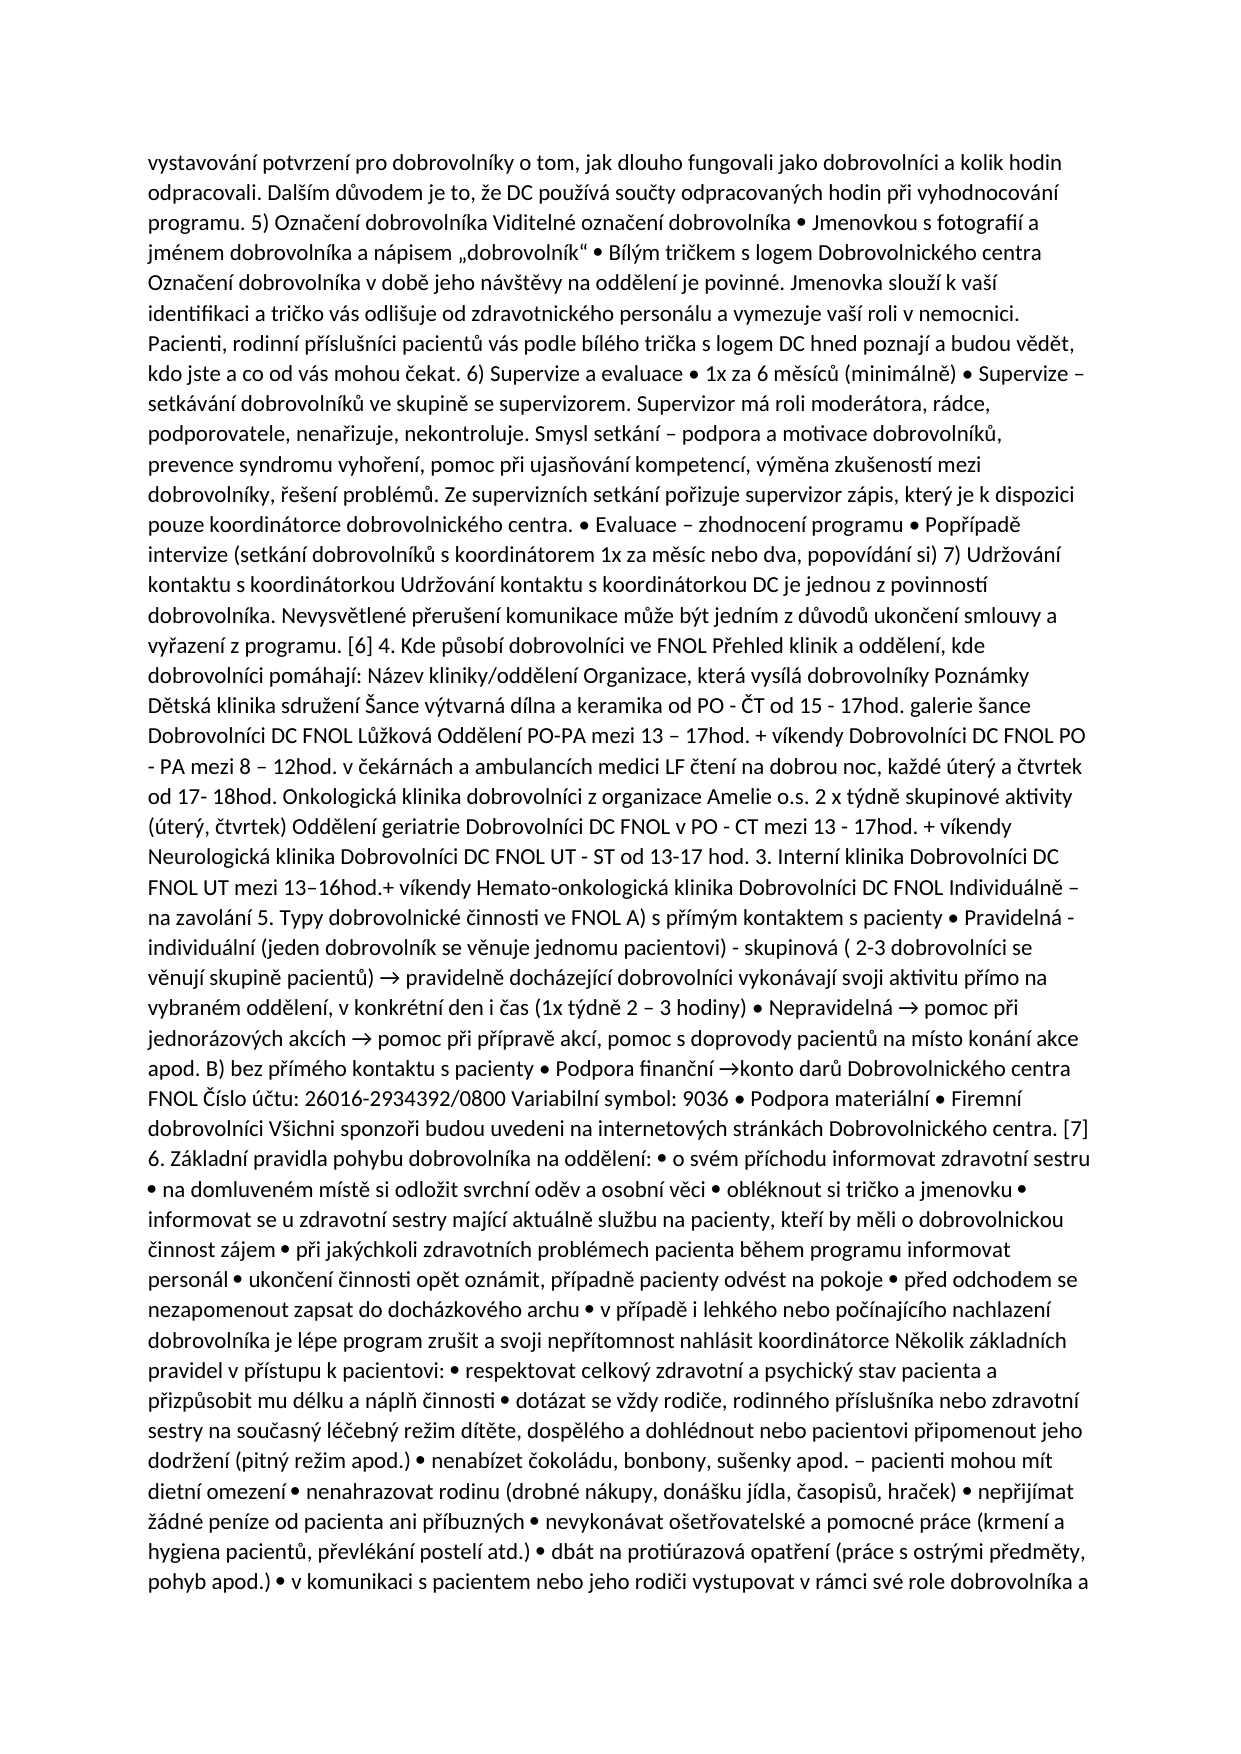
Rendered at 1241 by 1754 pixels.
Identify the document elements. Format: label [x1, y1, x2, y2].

text [148, 148, 1093, 1595]
